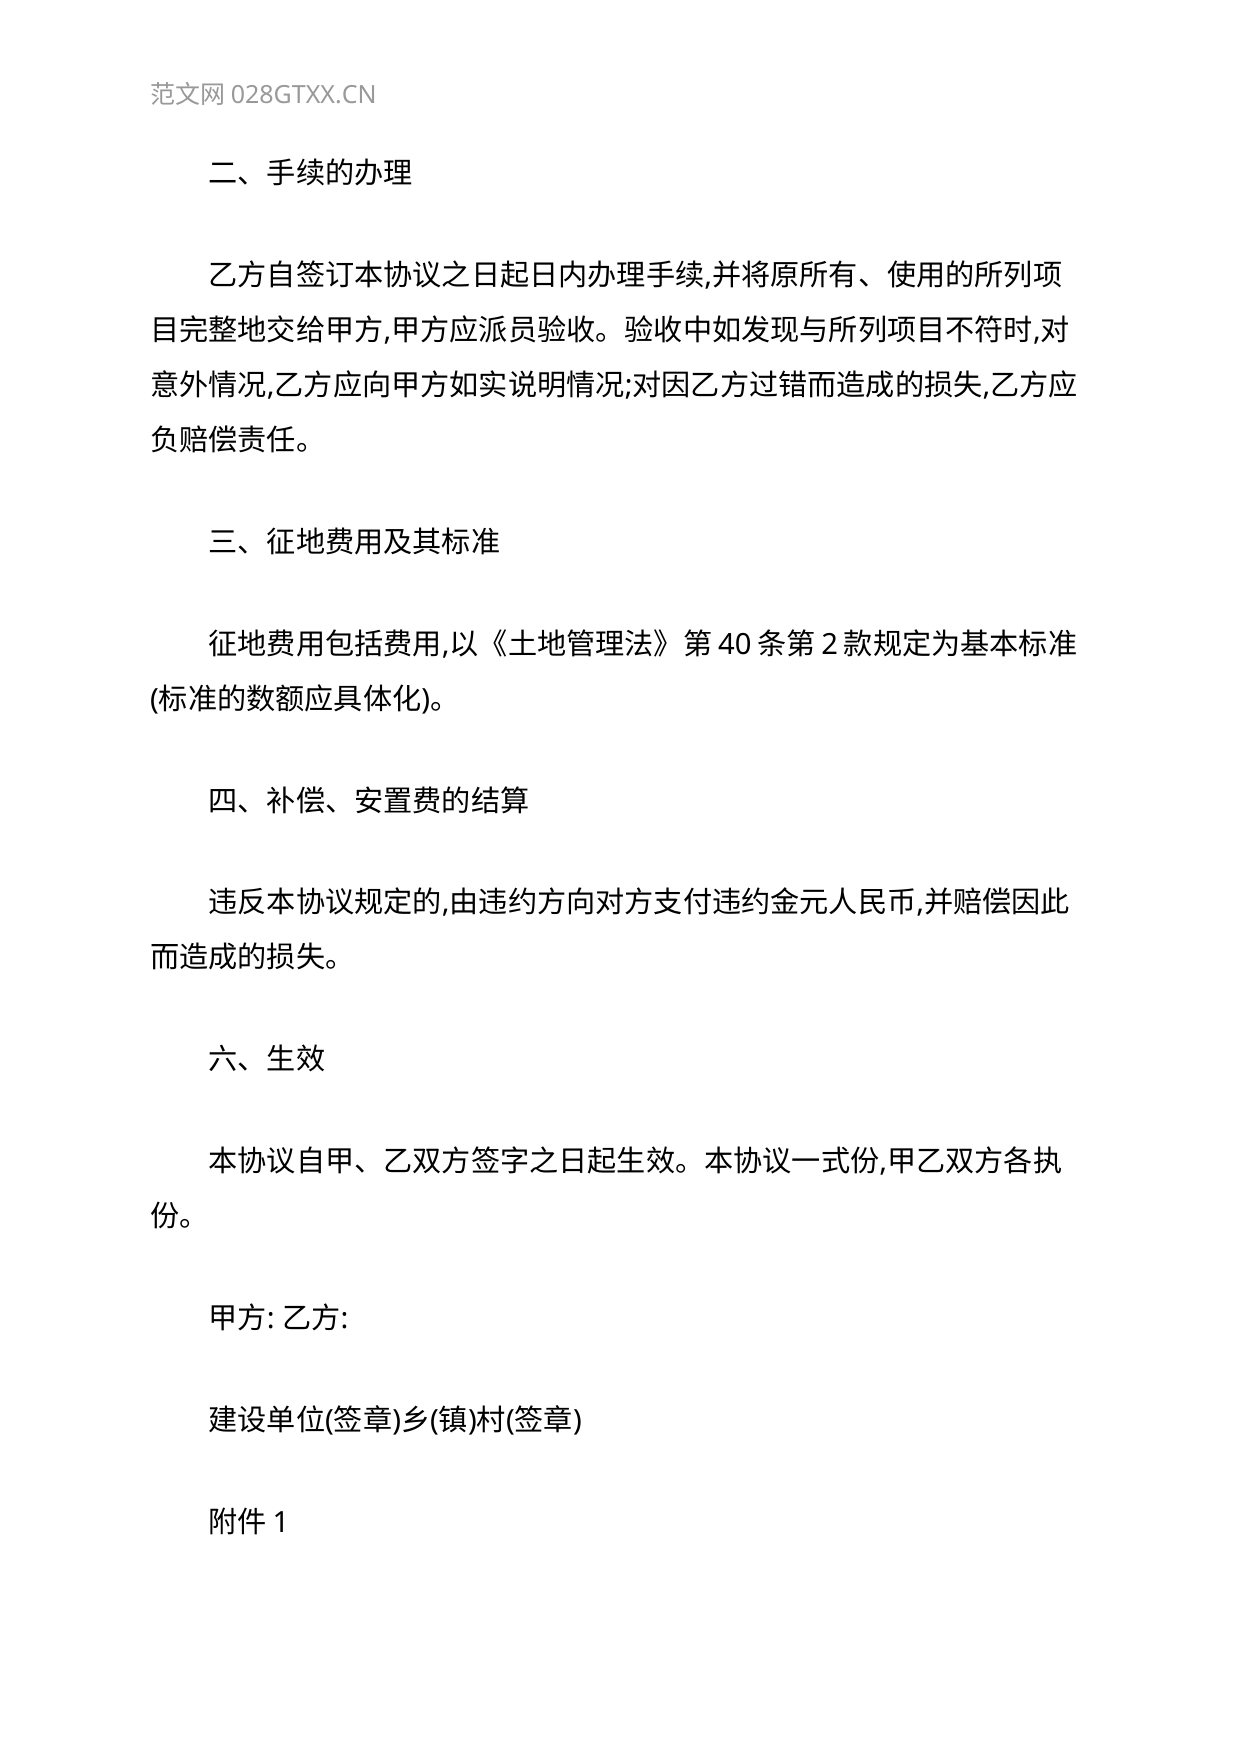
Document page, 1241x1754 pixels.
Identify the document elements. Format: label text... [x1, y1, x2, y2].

text 甲方: 乙方: [150, 1294, 1090, 1337]
text 建设单位(签章)乡(镇)村(签章) [150, 1396, 1090, 1439]
text 四、补偿、安置费的结算 [150, 777, 1090, 819]
text 违反本协议规定的,由违约方向对方支付违约金元人民币,并赔偿因此而造成的损失。 [150, 879, 1090, 976]
text 本协议自甲、乙双方签字之日起生效。本协议一式份,甲乙双方各执份。 [150, 1138, 1090, 1235]
text 六、生效 [150, 1036, 1090, 1078]
text 附件1 [150, 1498, 1090, 1541]
text 三、征地费用及其标准 [150, 518, 1090, 561]
text 征地费用包括费用,以《土地管理法》第40条第2款规定为基本标准(标准的数额应具体化)。 [150, 620, 1090, 718]
text 乙方自签订本协议之日起日内办理手续,并将原所有、使用的所列项目完整地交给甲方,甲方应派员验收。验收中如发现与所列项目不符时,对意外情况,乙方应向甲方如实说明情况;对因乙方过错而造成的损失,乙方应负赔偿责任。 [150, 252, 1090, 459]
text 二、手续的办理 [150, 150, 1090, 192]
